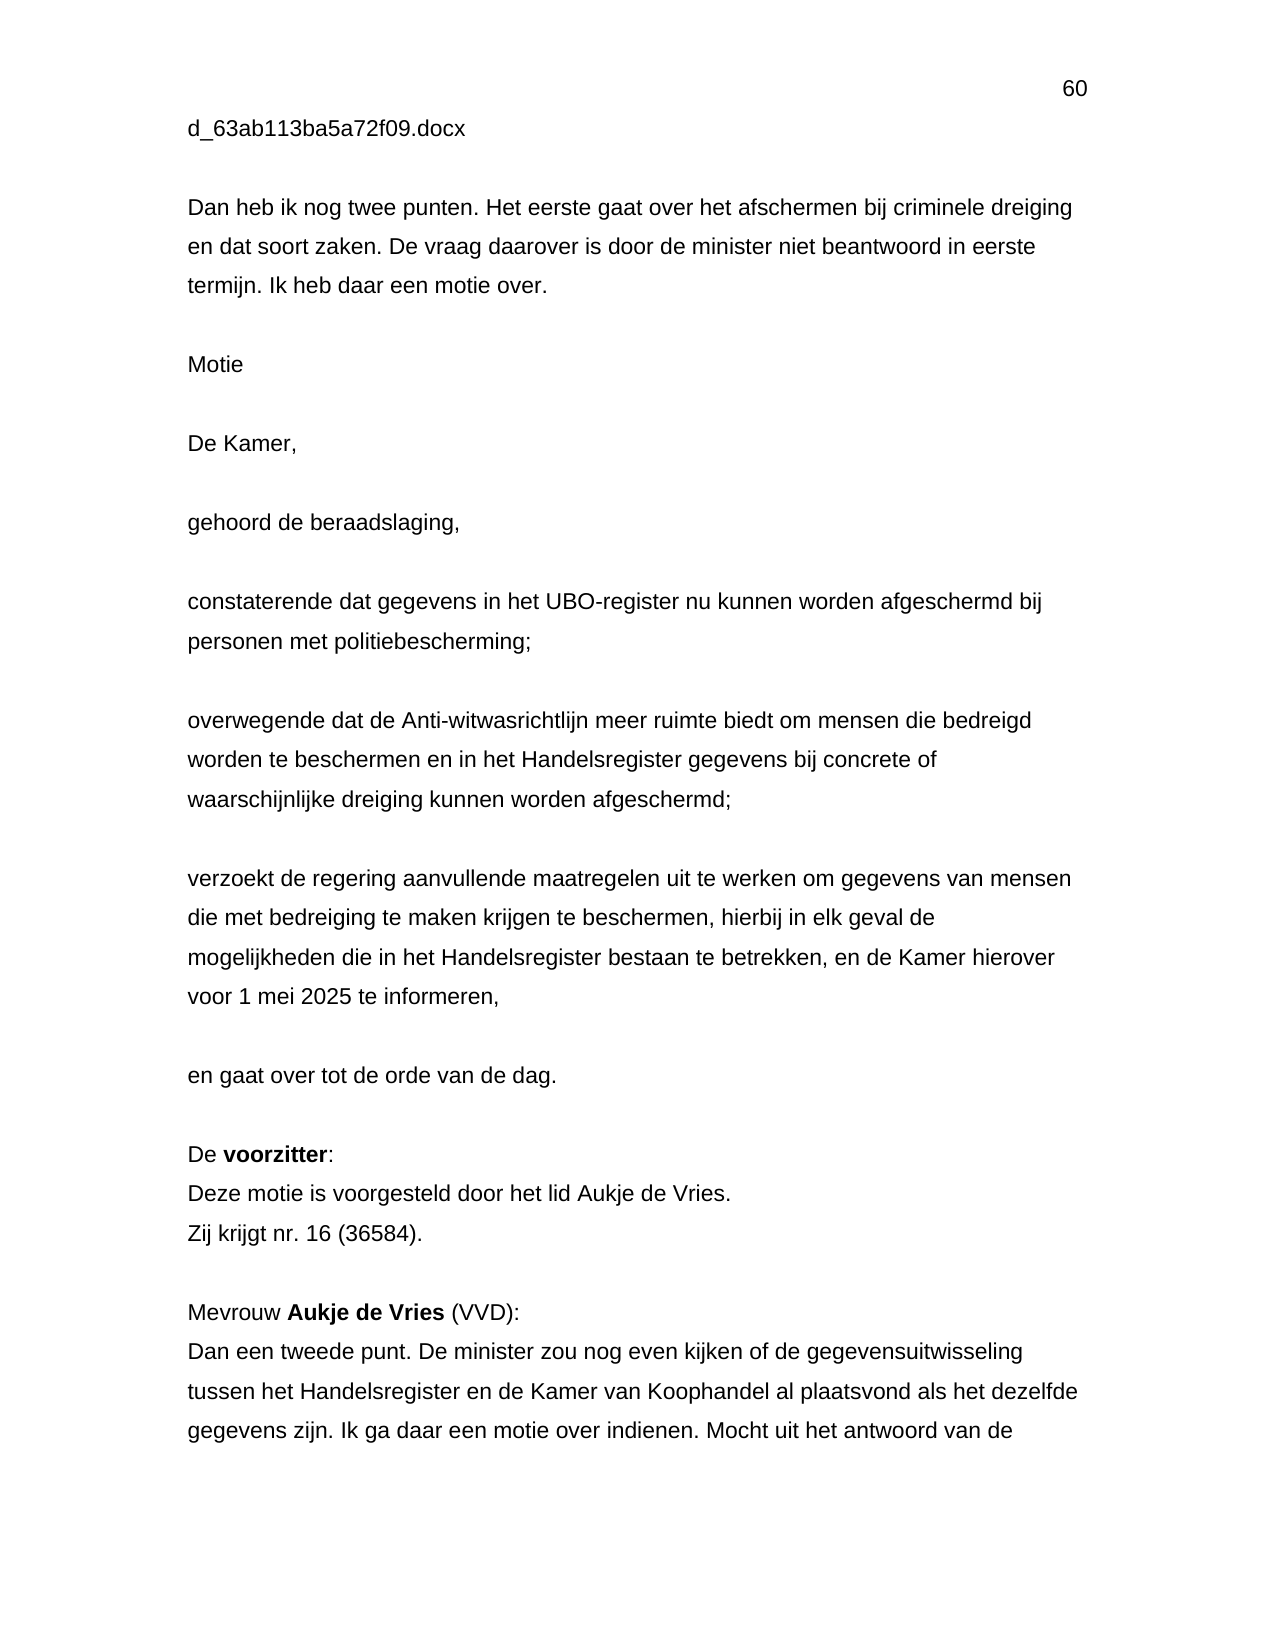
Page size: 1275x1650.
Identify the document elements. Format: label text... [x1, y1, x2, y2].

text Deze motie is voorgesteld door het lid Aukje de Vries. [187, 1180, 1087, 1207]
text constaterende dat gegevens in het UBO-register nu kunnen worden afgeschermd bij personen met politiebescherming; [187, 588, 1087, 654]
text Mevrouw Aukje de Vries (VVD): [187, 1299, 1087, 1325]
text De Kamer, [187, 430, 1087, 457]
text Zij krijgt nr. 16 (36584). [187, 1220, 1087, 1246]
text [187, 1338, 1087, 1444]
text overwegende dat de Anti-witwasrichtlijn meer ruimte biedt om mensen die bedreigd worden te beschermen en in het Handelsregister gegevens bij concrete of waarschijnlijke dreiging kunnen worden afgeschermd; [187, 707, 1087, 812]
text Dan heb ik nog twee punten. Het eerste gaat over het afschermen bij criminele dreiging en dat soort zaken. De vraag daarover is door de minister niet beantwoord in eerste termijn. Ik heb daar een motie over. [187, 193, 1087, 299]
text en gaat over tot de orde van de dag. [187, 1062, 1087, 1088]
text gehoord de beraadslaging, [187, 509, 1087, 536]
text verzoekt de regering aanvullende maatregelen uit te werken om gegevens van mensen die met bedreiging te maken krijgen te beschermen, hierbij in elk geval de mogelijkheden die in het Handelsregister bestaan te betrekken, en de Kamer hierover voor 1 mei 2025 te informeren, [187, 864, 1087, 1009]
text Motie [187, 351, 1087, 378]
text De voorzitter: [187, 1141, 1087, 1167]
